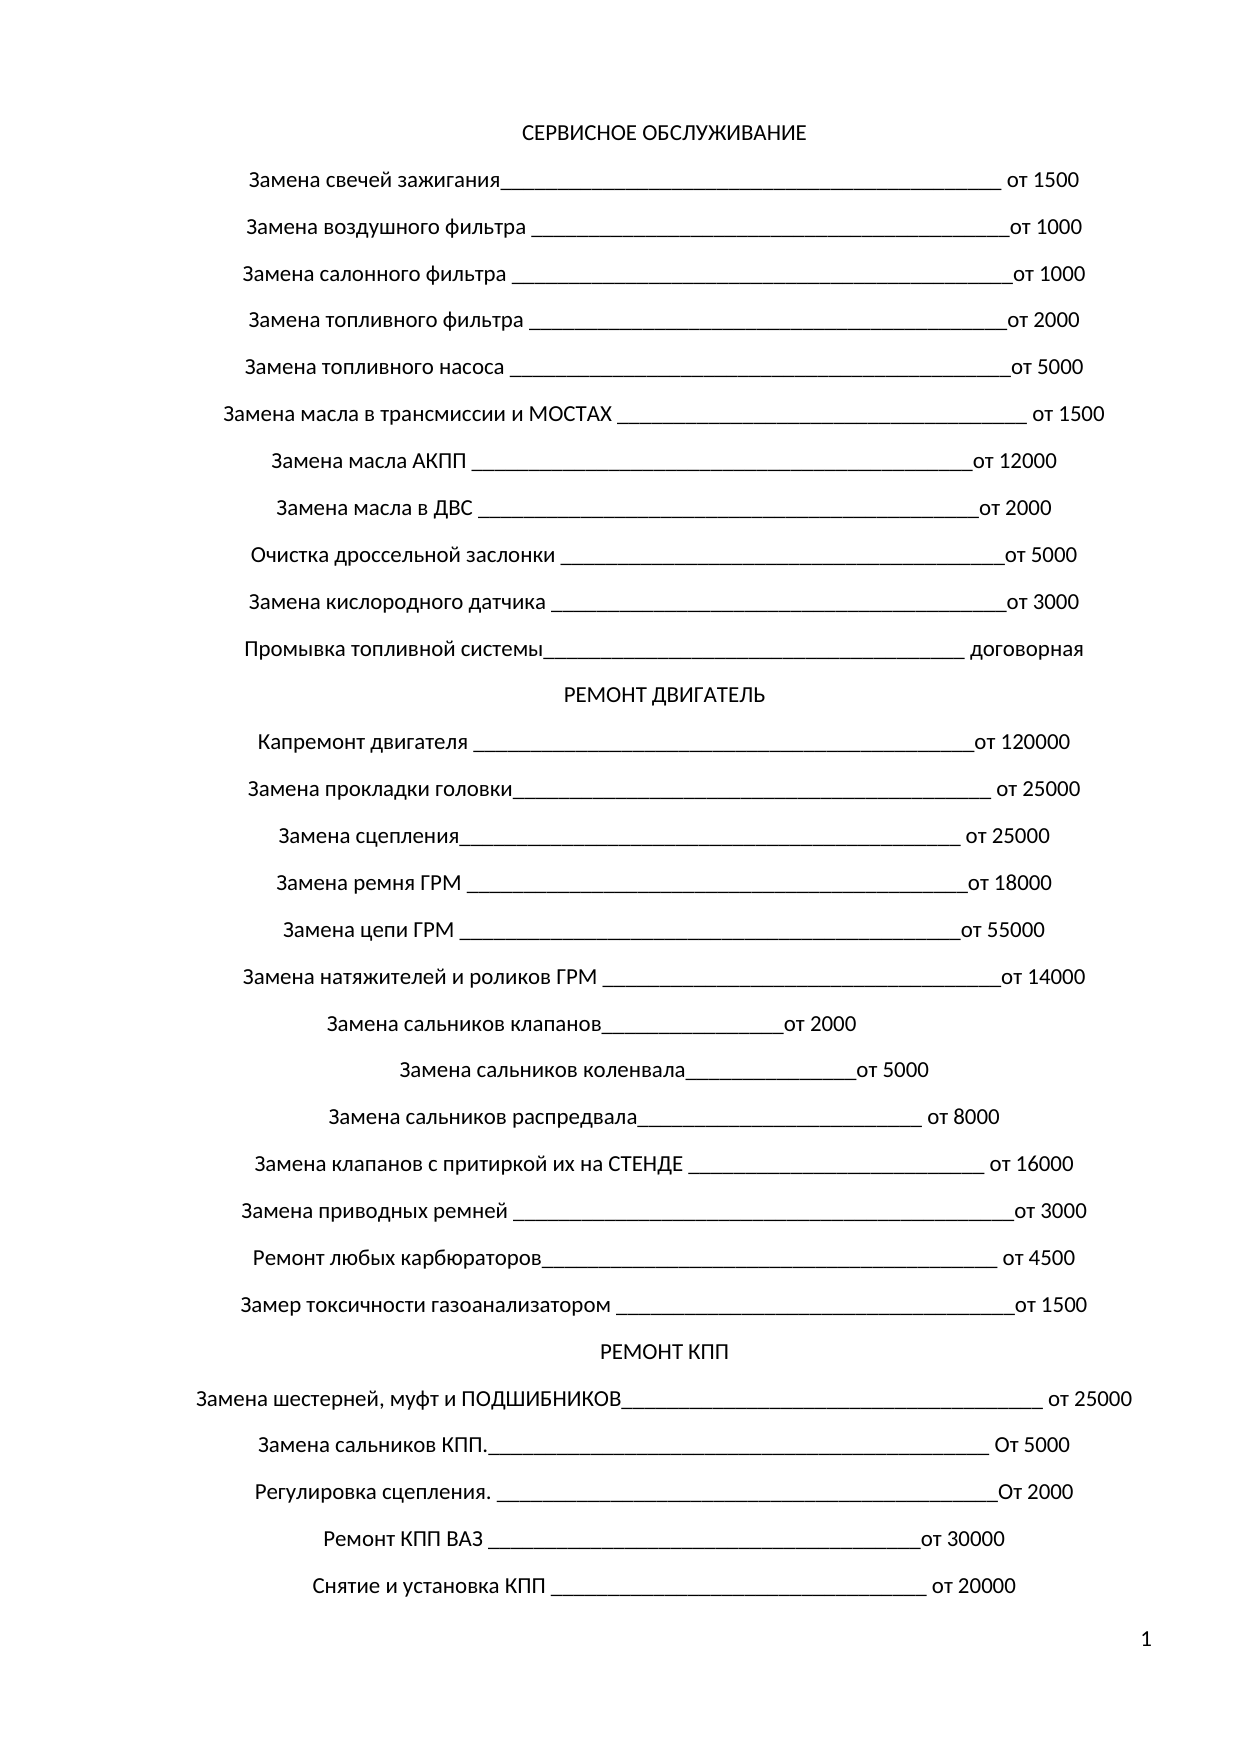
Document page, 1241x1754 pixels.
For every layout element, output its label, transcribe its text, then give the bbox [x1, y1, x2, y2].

text Замер токсичности газоанализатором ___________________________________от 1500 [177, 1290, 1152, 1318]
text Ремонт КПП ВАЗ ______________________________________от 30000 [177, 1524, 1152, 1552]
text Замена шестерней, муфт и ПОДШИБНИКОВ_____________________________________ от 25000 [177, 1384, 1152, 1412]
text СЕРВИСНОЕ ОБСЛУЖИВАНИЕ [177, 118, 1152, 146]
text Регулировка сцепления. ____________________________________________От 2000 [177, 1477, 1152, 1506]
text Ремонт любых карбюраторов________________________________________ от 4500 [177, 1243, 1152, 1271]
text Снятие и установка КПП _________________________________ от 20000 [177, 1571, 1152, 1599]
text РЕМОНТ ДВИГАТЕЛЬ [177, 681, 1152, 709]
text Замена сальников распредвала_________________________ от 8000 [177, 1102, 1152, 1131]
text Замена свечей зажигания____________________________________________ от 1500 [177, 165, 1152, 193]
text Замена масла в ДВС ____________________________________________от 2000 [177, 493, 1152, 521]
text Замена масла в трансмиссии и МОСТАХ ____________________________________ от 1500 [177, 399, 1152, 427]
text Очистка дроссельной заслонки _______________________________________от 5000 [177, 540, 1152, 568]
text Замена топливного насоса ____________________________________________от 5000 [177, 352, 1152, 381]
text Замена прокладки головки__________________________________________ от 25000 [177, 774, 1152, 802]
text Замена сальников коленвала_______________от 5000 [177, 1056, 1152, 1084]
text Замена кислородного датчика ________________________________________от 3000 [177, 587, 1152, 615]
text Замена ремня ГРМ ____________________________________________от 18000 [177, 868, 1152, 896]
text Замена топливного фильтра __________________________________________от 2000 [177, 306, 1152, 334]
text Замена салонного фильтра ____________________________________________от 1000 [177, 259, 1152, 287]
text Промывка топливной системы_____________________________________ договорная [177, 634, 1152, 662]
text Замена воздушного фильтра __________________________________________от 1000 [177, 212, 1152, 240]
text Замена цепи ГРМ ____________________________________________от 55000 [177, 915, 1152, 943]
text Замена сальников КПП.____________________________________________ От 5000 [177, 1431, 1152, 1459]
text Замена натяжителей и роликов ГРМ ___________________________________от 14000 [177, 962, 1152, 990]
text Замена клапанов с притиркой их на СТЕНДЕ __________________________ от 16000 [177, 1149, 1152, 1177]
text Капремонт двигателя ____________________________________________от 120000 [177, 727, 1152, 756]
text Замена масла АКПП ____________________________________________от 12000 [177, 446, 1152, 474]
text Замена приводных ремней ____________________________________________от 3000 [177, 1196, 1152, 1224]
text Замена сальников клапанов________________от 2000 [177, 1009, 1152, 1037]
text РЕМОНТ КПП [177, 1337, 1152, 1365]
text Замена сцепления____________________________________________ от 25000 [177, 821, 1152, 849]
